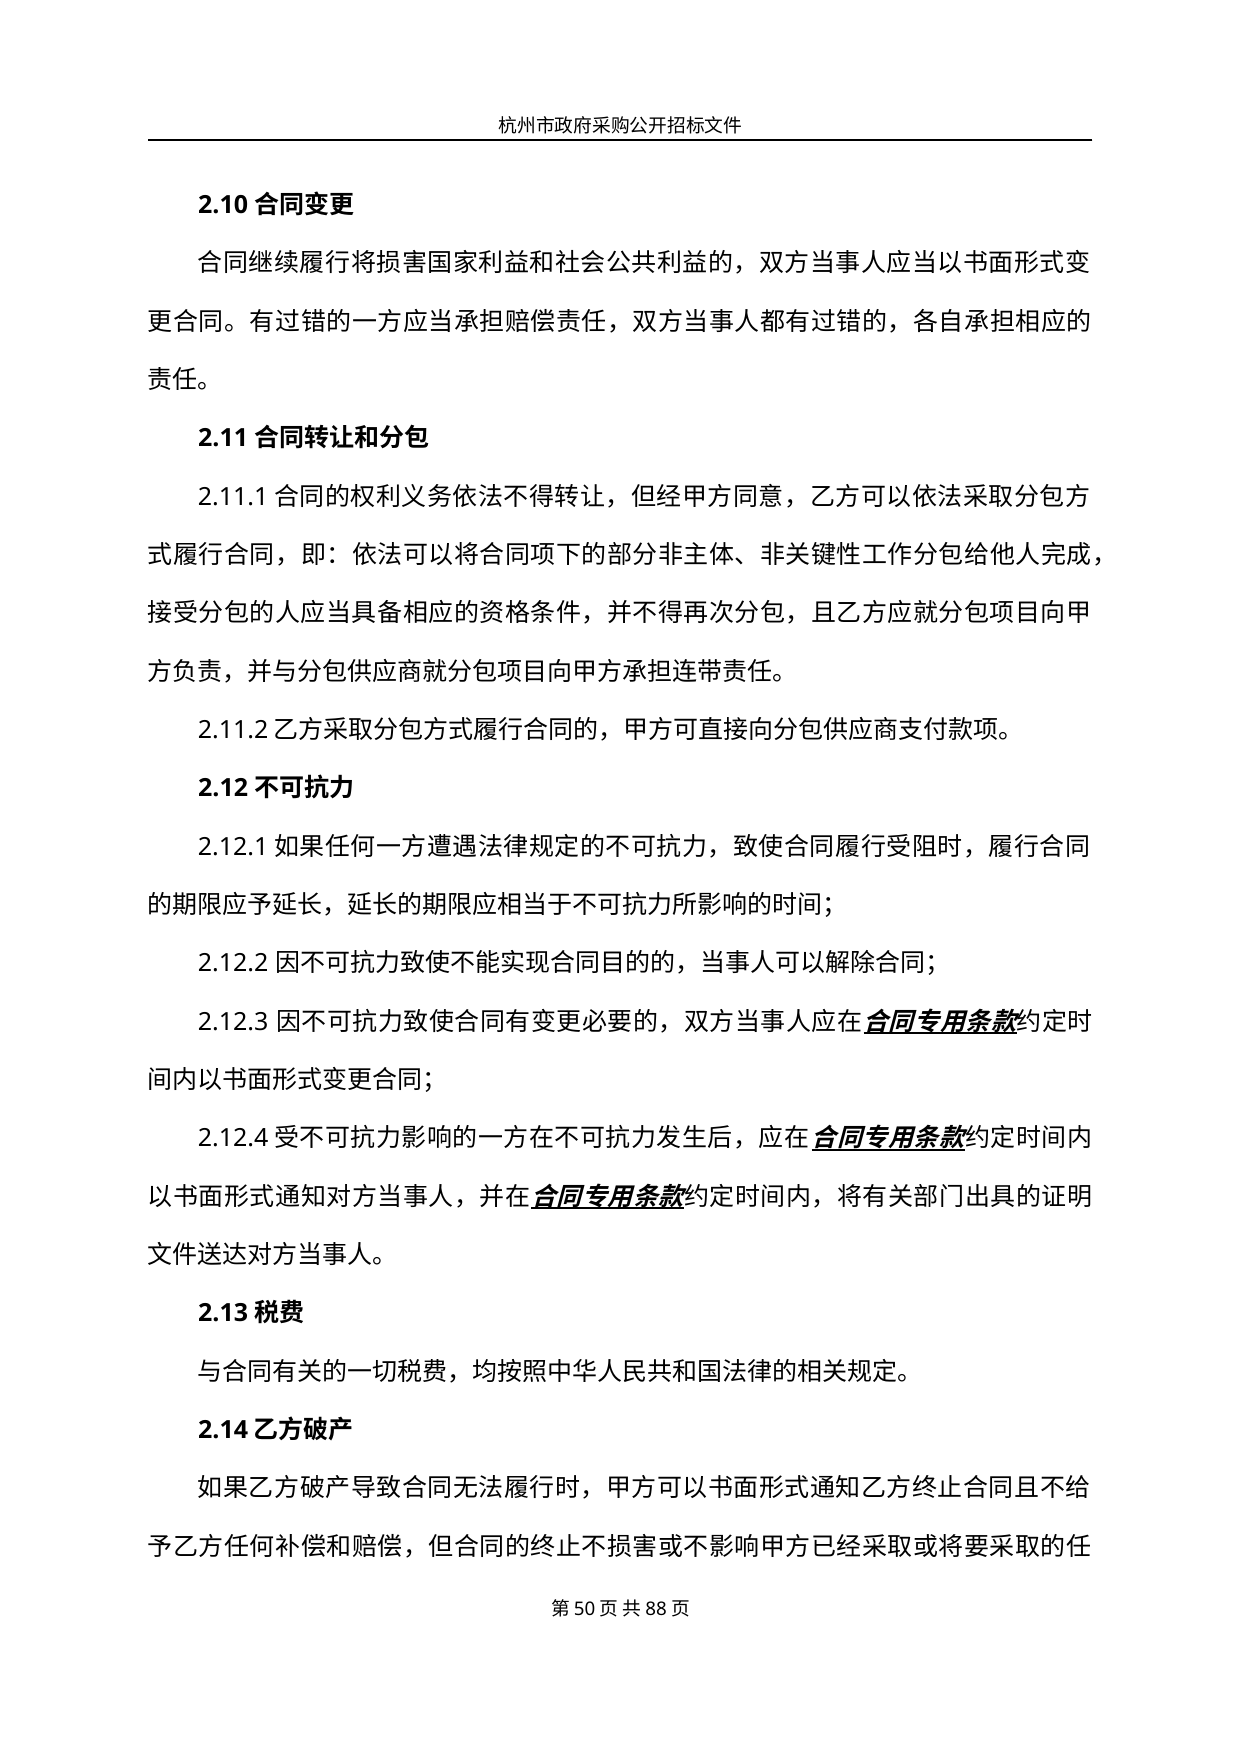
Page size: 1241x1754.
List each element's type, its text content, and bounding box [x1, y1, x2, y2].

text 合同继续履行将损害国家利益和社会公共利益的，双方当事人应当以书面形式变更合同。有过错的一方应当承担赔偿责任，双方当事人都有过错的，各自承担相应的责任。 [148, 225, 1092, 400]
text 2.14乙方破产 [148, 1392, 1092, 1450]
text 2.12 不可抗力 [148, 750, 1092, 808]
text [148, 1450, 1092, 1567]
text 2.12.3 因不可抗力致使合同有变更必要的，双方当事人应在合同专用条款约定时间内以书面形式变更合同； [148, 983, 1092, 1100]
text 2.11.2乙方采取分包方式履行合同的，甲方可直接向分包供应商支付款项。 [148, 692, 1092, 750]
text 2.11.1合同的权利义务依法不得转让，但经甲方同意，乙方可以依法采取分包方式履行合同，即：依法可以将合同项下的部分非主体、非关键性工作分包给他人完成，接受分包的人应当具备相应的资格条件，并不得再次分包，且乙方应就分包项目向甲方负责，并与分包供应商就分包项目向甲方承担连带责任。 [148, 458, 1092, 692]
text 2.10 合同变更 [148, 167, 1092, 225]
text 2.12.4受不可抗力影响的一方在不可抗力发生后，应在合同专用条款约定时间内以书面形式通知对方当事人，并在合同专用条款约定时间内，将有关部门出具的证明文件送达对方当事人。 [148, 1100, 1092, 1275]
text 2.13 税费 [148, 1275, 1092, 1333]
text 2.12.1如果任何一方遭遇法律规定的不可抗力，致使合同履行受阻时，履行合同的期限应予延长，延长的期限应相当于不可抗力所影响的时间； [148, 808, 1092, 925]
text 2.12.2 因不可抗力致使不能实现合同目的的，当事人可以解除合同； [148, 925, 1092, 983]
text 与合同有关的一切税费，均按照中华人民共和国法律的相关规定。 [148, 1333, 1092, 1392]
text 2.11 合同转让和分包 [148, 400, 1092, 458]
